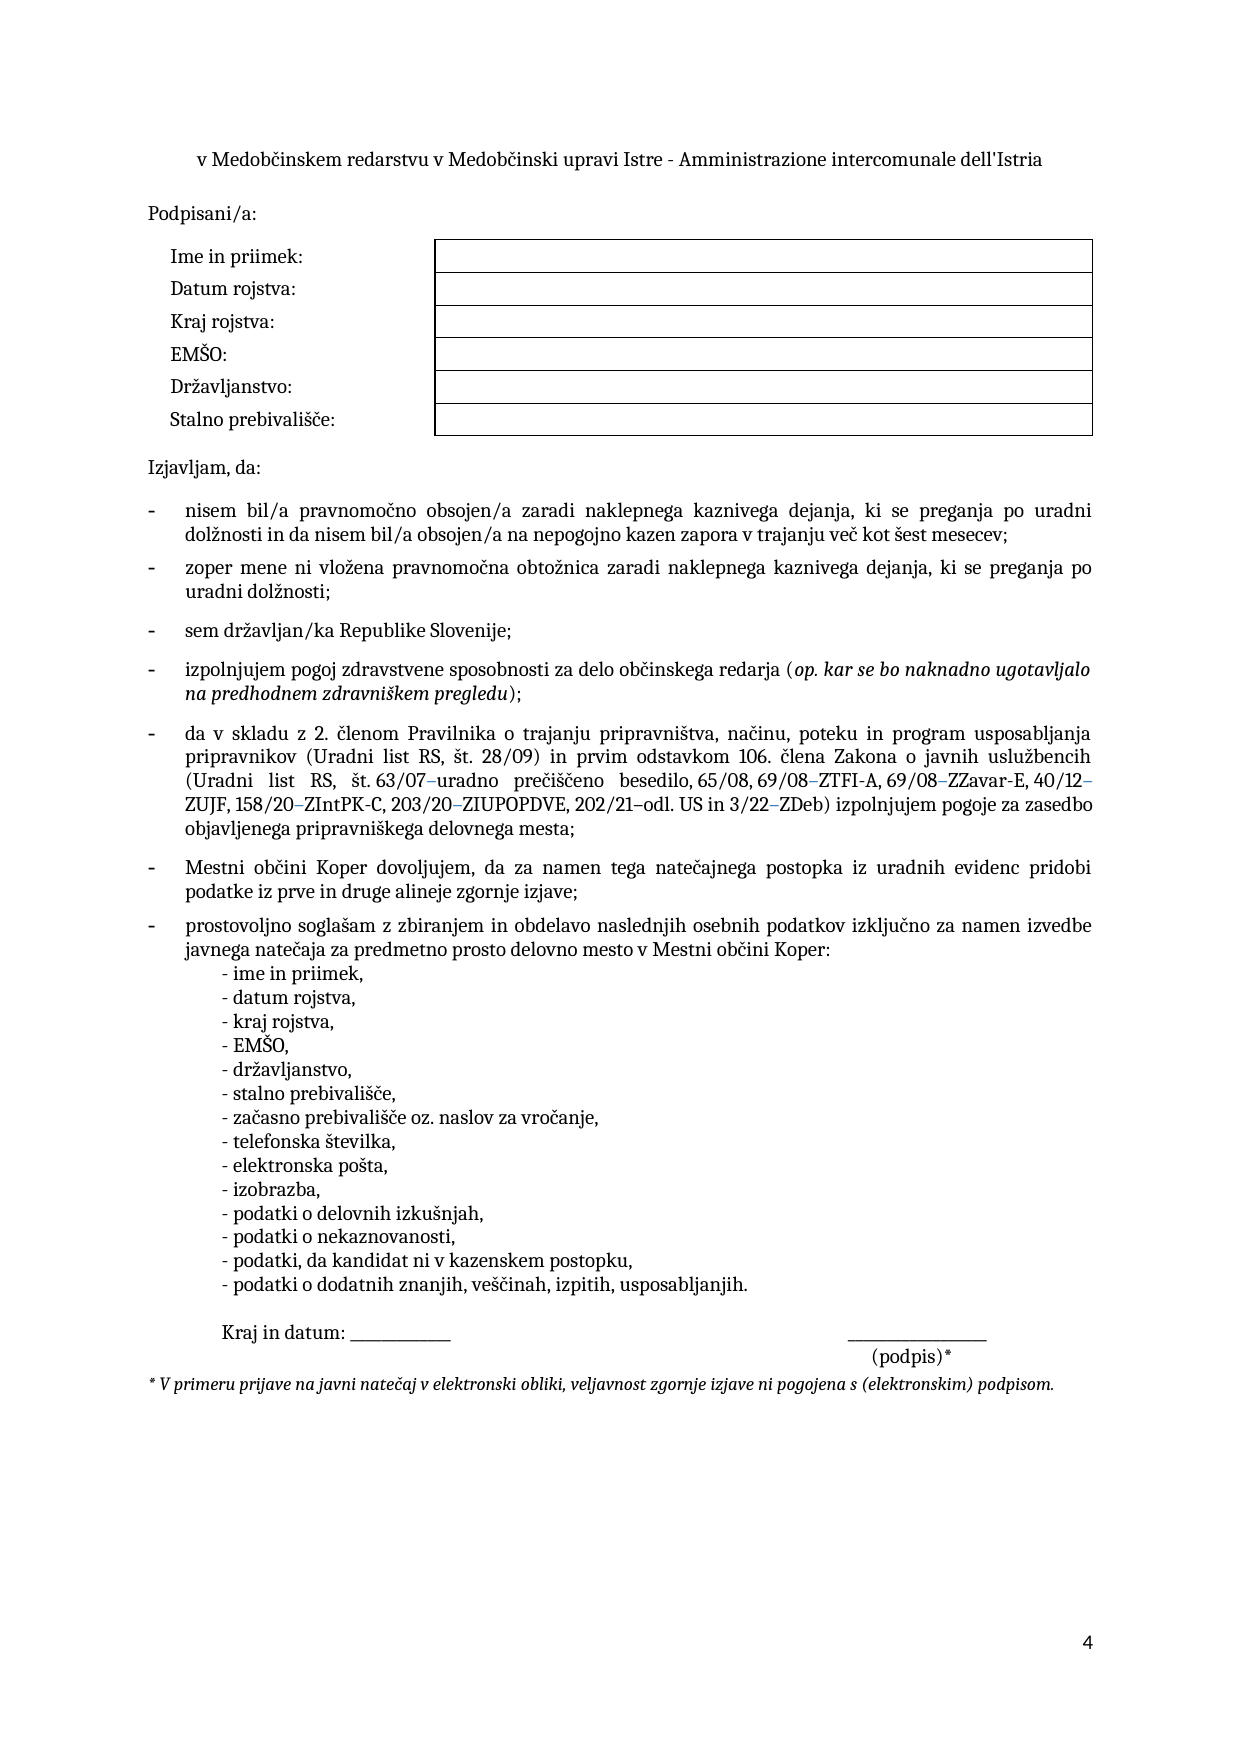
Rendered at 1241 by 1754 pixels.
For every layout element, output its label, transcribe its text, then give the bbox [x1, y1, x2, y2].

table_cell [436, 404, 1092, 435]
text - stalno prebivališče, [221, 1081, 1093, 1105]
text - izobrazba, [221, 1177, 1093, 1201]
subtitle Mestni občini Koper dovoljujem, da za namen tega natečajnega postopka iz uradnih evidenc pridobi podatke iz prve in druge alineje zgornje izjave; [148, 853, 1093, 904]
subtitle sem državljan/ka Republike Slovenije; [148, 616, 1093, 643]
text - podatki o delovnih izkušnjah, [221, 1201, 1093, 1225]
text - podatki o dodatnih znanjih, veščinah, izpitih, usposabljanjih. [221, 1273, 1093, 1297]
table_cell [436, 306, 1092, 337]
table_cell Datum rojstva: [159, 272, 434, 304]
table_cell Državljanstvo: [159, 370, 434, 403]
subtitle Podpisani/a: [148, 202, 1093, 226]
table_header [436, 240, 1092, 272]
table_cell EMŠO: [159, 337, 434, 370]
text - kraj rojstva, [221, 1009, 1093, 1033]
table_cell [436, 273, 1092, 304]
text - podatki, da kandidat ni v kazenskem postopku, [221, 1249, 1093, 1273]
subtitle da v skladu z 2. členom Pravilnika o trajanju pripravništva, načinu, poteku in program usposabljanja pripravnikov (Uradni list RS, št. 28/09) in prvim odstavkom 106. člena Zakona o javnih uslužbencih (Uradni list RS, št. 63/07–uradno prečiščeno besedilo, 65/08, 69/08–ZTFI-A, 69/08–ZZavar-E, 40/12–ZUJF, 158/20–ZIntPK-C, 203/20–ZIUPOPDVE, 202/21–odl. US in 3/22–ZDeb) izpolnjujem pogoje za zasedbo objavljenega pripravniškega delovnega mesta; [148, 718, 1093, 841]
text - EMŠO, [221, 1033, 1093, 1057]
subtitle Izjavljam, da: [148, 456, 1093, 480]
subtitle * V primeru prijave na javni natečaj v elektronski obliki, veljavnost zgornje izjave ni pogojena s (elektronskim) podpisom. [148, 1373, 1093, 1395]
text Kraj in datum: _____________ __________________ (podpis)* [221, 1321, 1093, 1369]
subtitle nisem bil/a pravnomočno obsojen/a zaradi naklepnega kaznivega dejanja, ki se preganja po uradni dolžnosti in da nisem bil/a obsojen/a na nepogojno kazen zapora v trajanju več kot šest mesecev; [148, 496, 1093, 546]
text v Medobčinskem redarstvu v Medobčinski upravi Istre - Amministrazione intercomunale dell'Istria [148, 148, 1093, 172]
text - ime in priimek, [221, 962, 1093, 986]
subtitle izpolnjujem pogoj zdravstvene sposobnosti za delo občinskega redarja (op. kar se bo naknadno ugotavljalo na predhodnem zdravniškem pregledu); [148, 656, 1093, 706]
text - podatki o nekaznovanosti, [221, 1225, 1093, 1249]
table_cell [436, 371, 1092, 403]
table_header Ime in priimek: [159, 239, 434, 272]
subtitle prostovoljno soglašam z zbiranjem in obdelavo naslednjih osebnih podatkov izključno za namen izvedbe javnega natečaja za predmetno prosto delovno mesto v Mestni občini Koper: [148, 911, 1093, 962]
text - telefonska številka, [221, 1129, 1093, 1153]
table_cell [436, 338, 1092, 370]
subtitle zoper mene ni vložena pravnomočna obtožnica zaradi naklepnega kaznivega dejanja, ki se preganja po uradni dolžnosti; [148, 553, 1093, 604]
text - začasno prebivališče oz. naslov za vročanje, [221, 1105, 1093, 1129]
text - elektronska pošta, [221, 1153, 1093, 1177]
table_cell Stalno prebivališče: [159, 403, 434, 435]
text - državljanstvo, [221, 1057, 1093, 1081]
table_cell Kraj rojstva: [159, 305, 434, 337]
text - datum rojstva, [221, 986, 1093, 1009]
